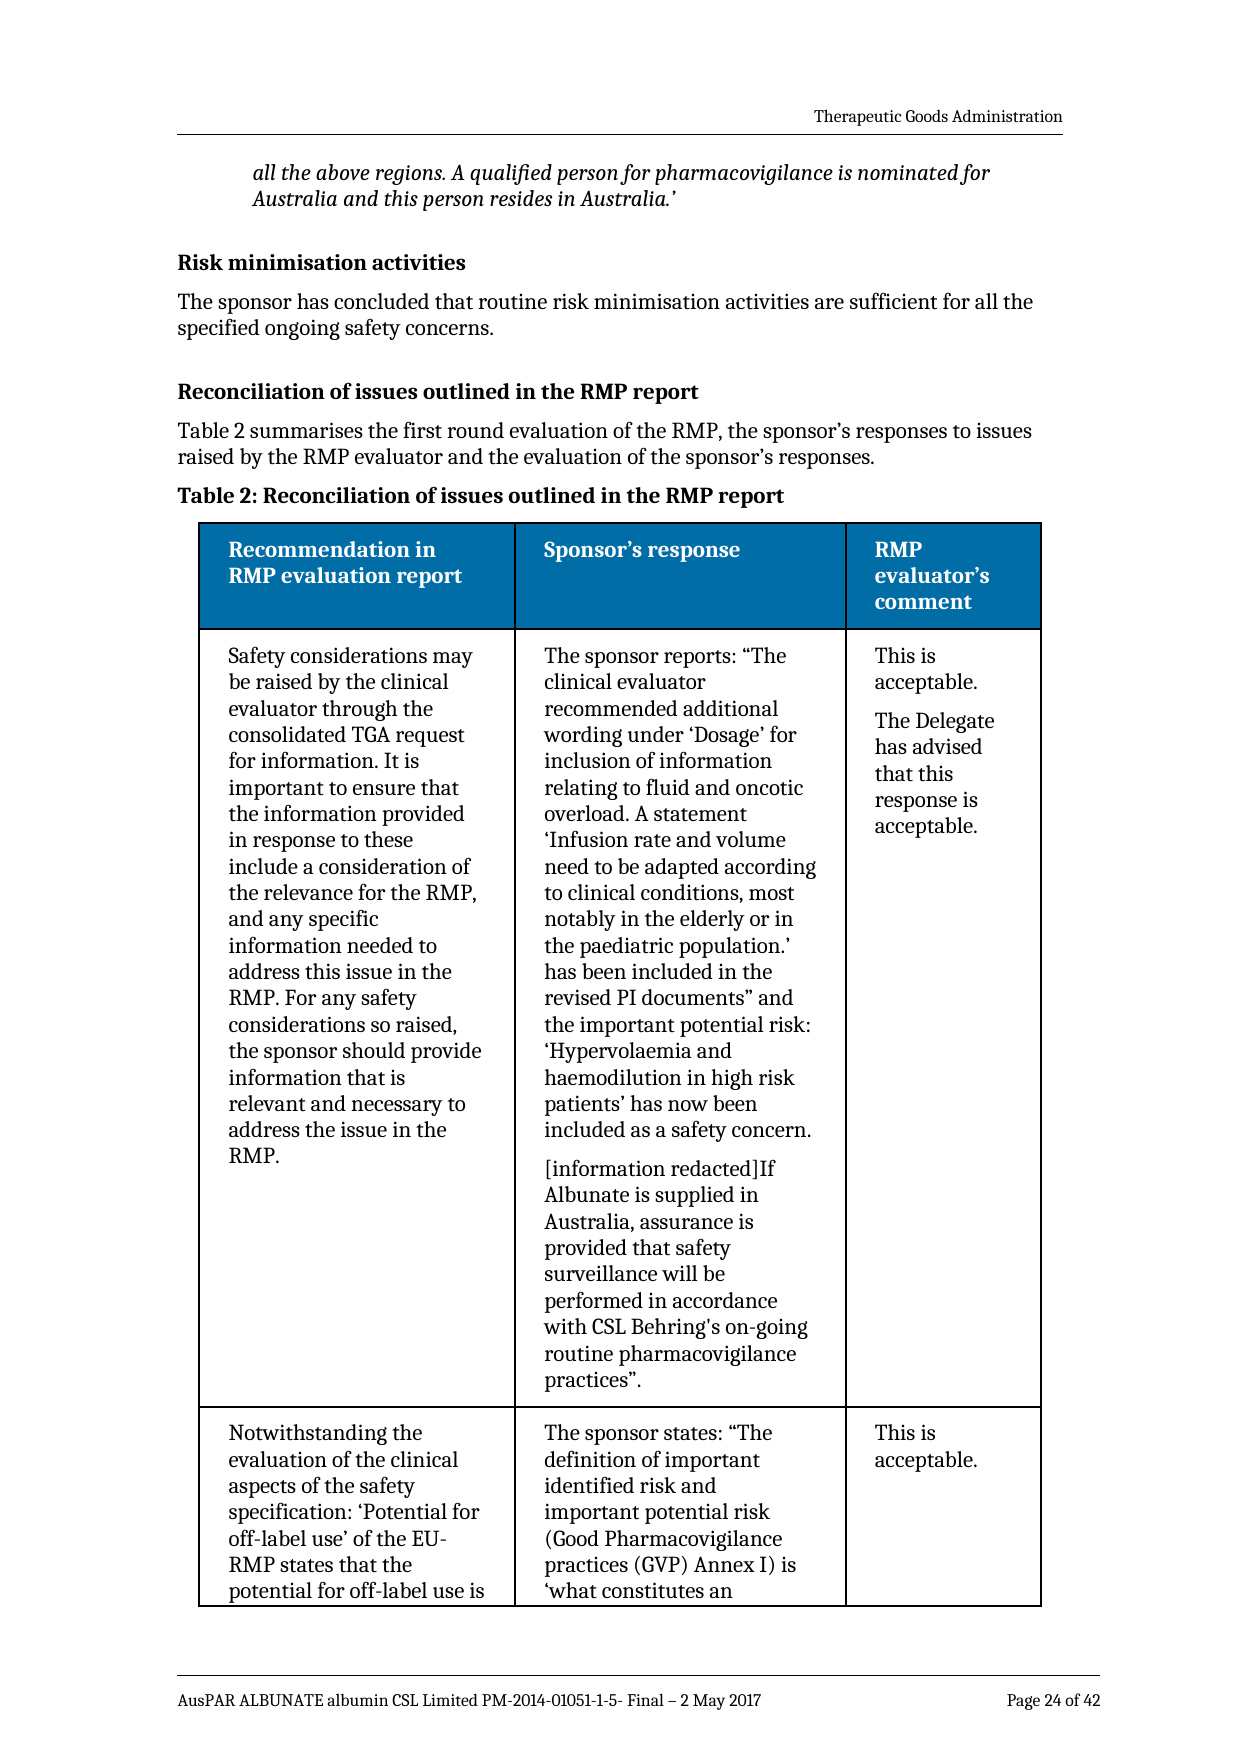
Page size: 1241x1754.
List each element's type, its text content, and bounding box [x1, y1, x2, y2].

subtitle Reconciliation of issues outlined in the RMP report [177, 379, 1063, 405]
text Table 2 summarises the first round evaluation of the RMP, the sponsor’s responses to issues raised by the RMP evaluator and the evaluation of the sponsor’s responses. [177, 418, 1063, 471]
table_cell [200, 1408, 514, 1604]
table_header Sponsor’s response [516, 524, 845, 628]
table_header Recommendation in RMP evaluation report [200, 524, 514, 628]
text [252, 160, 1063, 212]
title Table 2: Reconciliation of issues outlined in the RMP report [177, 483, 1063, 509]
text The sponsor has concluded that routine risk minimisation activities are sufficient for all the specified ongoing safety concerns. [177, 289, 1063, 341]
table_header RMP evaluator’s comment [847, 524, 1040, 628]
table_cell This is acceptable. The Delegate has advised that this response is acceptable. [847, 630, 1040, 1406]
subtitle Risk minimisation activities [177, 250, 1063, 276]
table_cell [516, 1408, 845, 1604]
table_cell The sponsor reports: “The clinical evaluator recommended additional wording under ‘Dosage’ for inclusion of information relating to fluid and oncotic overload. A statement ‘Infusion rate and volume need to be adapted according to clinical conditions, most notably in the elderly or in the paediatric population.’ has been included in the revised PI documents” and the important potential risk: ‘Hypervolaemia and haemodilution in high risk patients’ has now been included as a safety concern. [information redacted]If Albunate is supplied in Australia, assurance is provided that safety surveillance will be performed in accordance with CSL Behring's on-going routine pharmacovigilance practices”. [516, 630, 845, 1406]
table_cell This is acceptable. [847, 1408, 1040, 1604]
table_cell Safety considerations may be raised by the clinical evaluator through the consolidated TGA request for information. It is important to ensure that the information provided in response to these include a consideration of the relevance for the RMP, and any specific information needed to address this issue in the RMP. For any safety considerations so raised, the sponsor should provide information that is relevant and necessary to address the issue in the RMP. [200, 630, 514, 1406]
